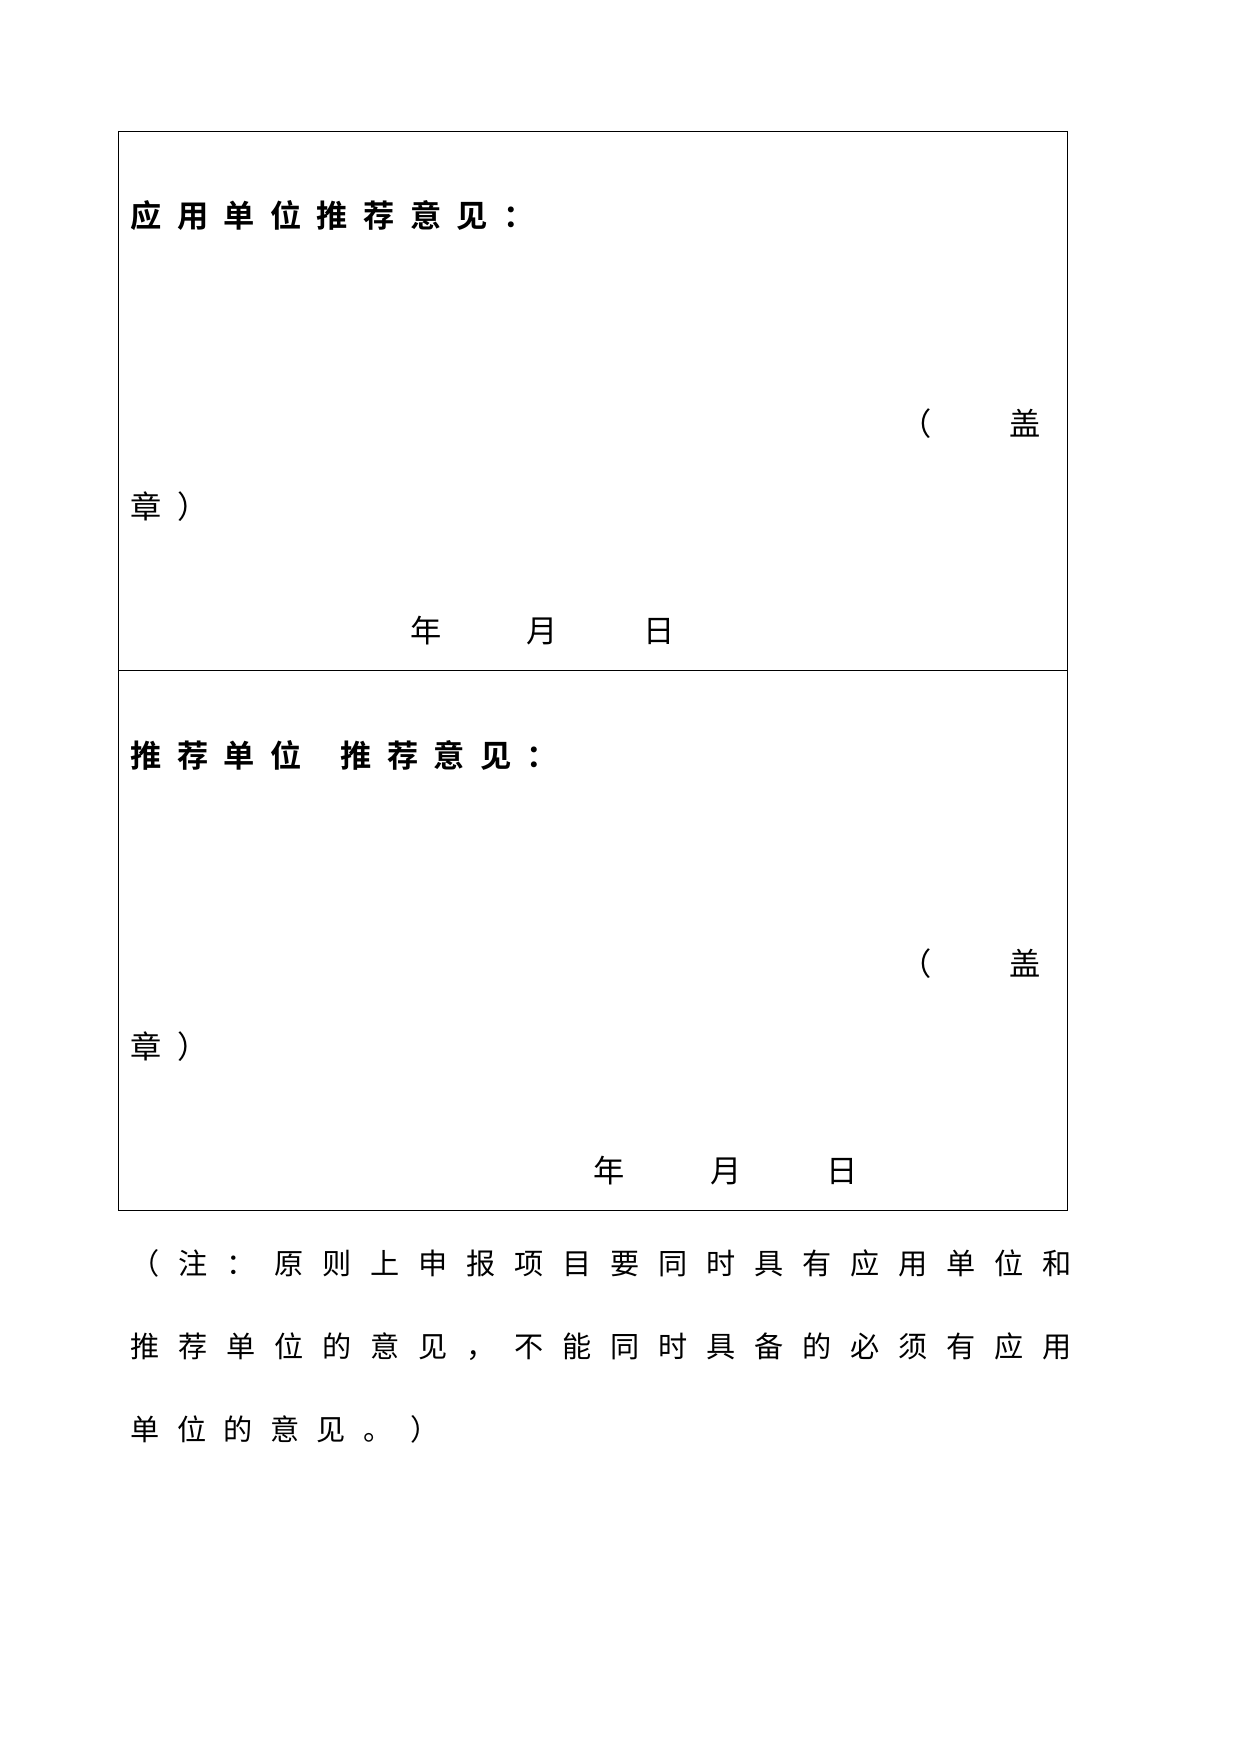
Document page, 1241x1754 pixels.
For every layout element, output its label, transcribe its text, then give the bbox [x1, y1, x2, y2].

table_cell 推荐单位 推荐意见： （盖章） 年 月 日 [119, 671, 1067, 1210]
table_header 应用单位推荐意见： （盖章） 年 月 日 [119, 132, 1067, 670]
text （注：原则上申报项目要同时具有应用单位和推荐单位的意见，不能同时具备的必须有应用单位的意见。） [130, 1220, 1091, 1469]
